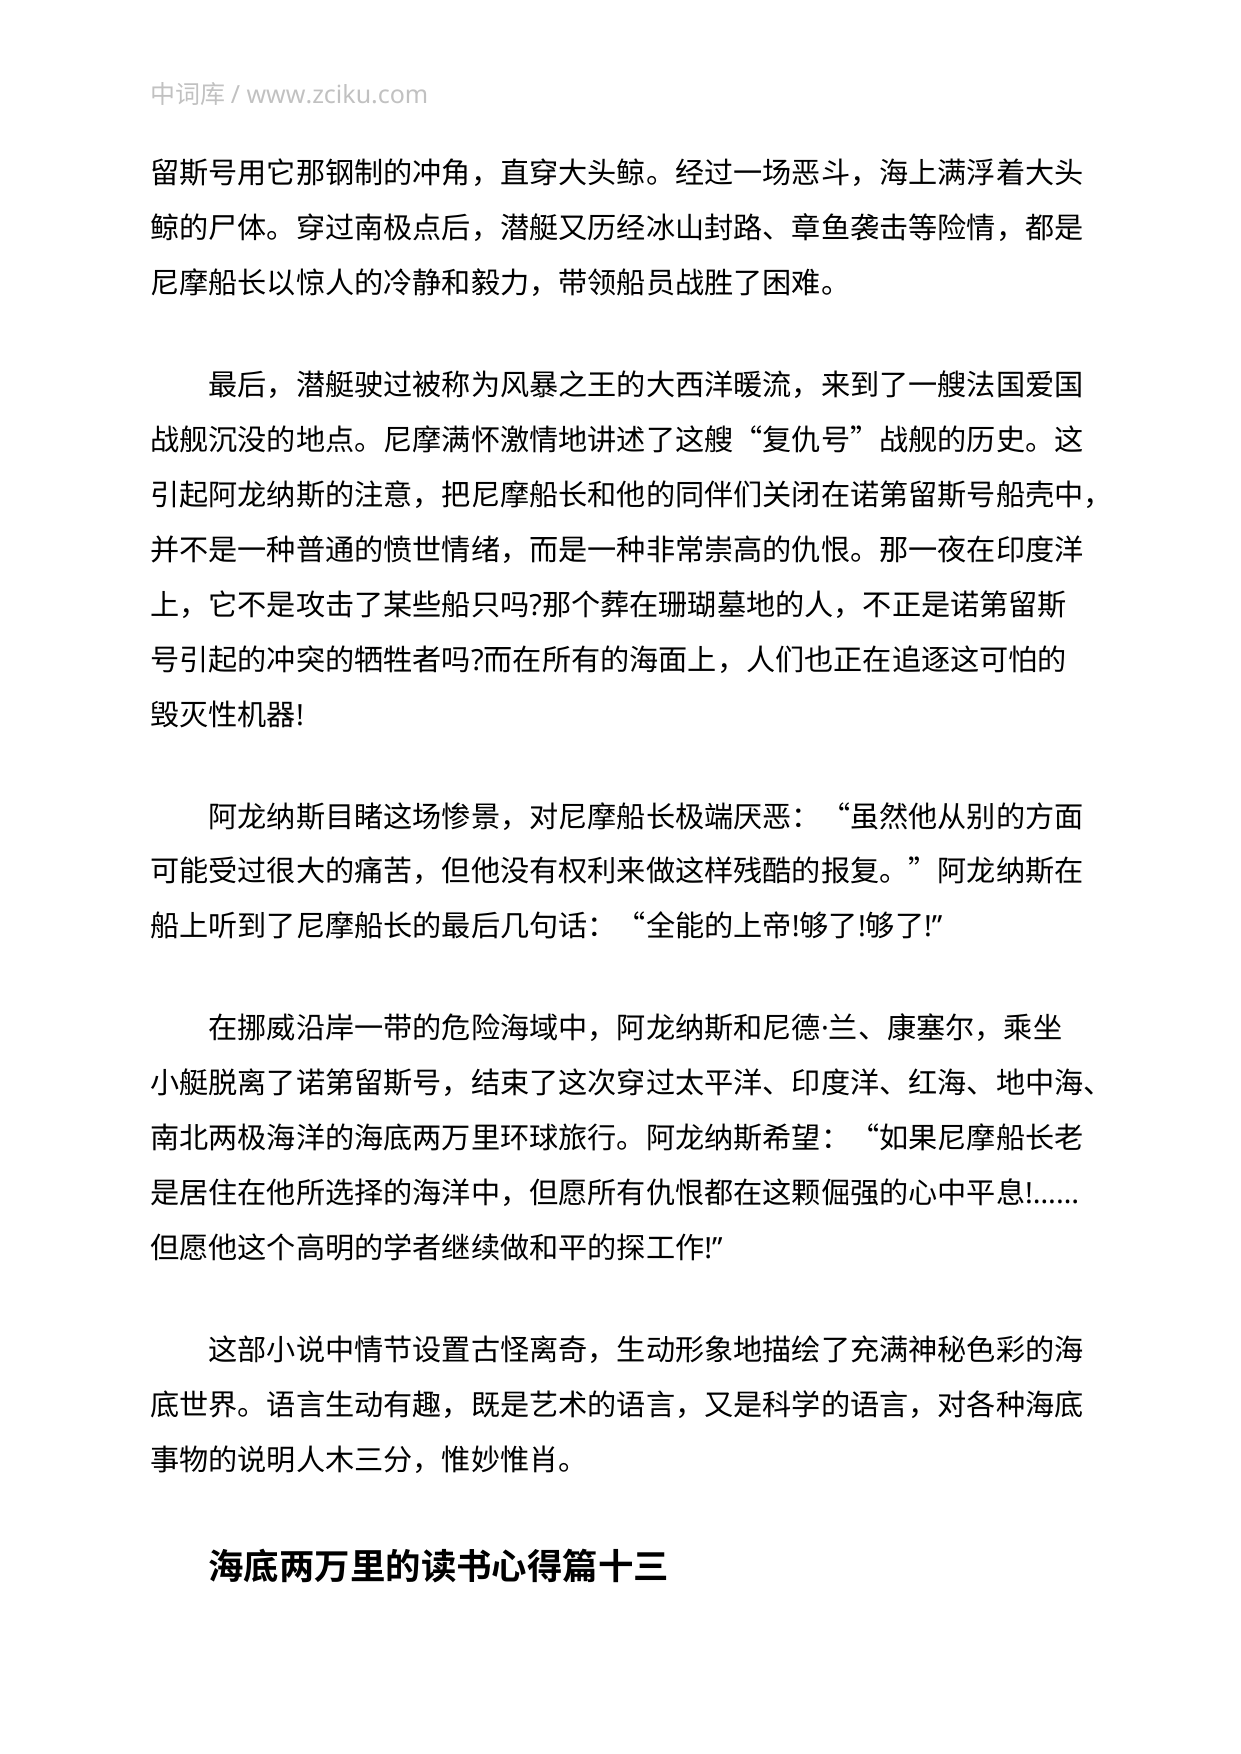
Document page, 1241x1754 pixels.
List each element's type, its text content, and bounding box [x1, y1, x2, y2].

text 最后，潜艇驶过被称为风暴之王的大西洋暖流，来到了一艘法国爱国战舰沉没的地点。尼摩满怀激情地讲述了这艘“复仇号”战舰的历史。这引起阿龙纳斯的注意，把尼摩船长和他的同伴们关闭在诺第留斯号船壳中，并不是一种普通的愤世情绪，而是一种非常崇高的仇恨。那一夜在印度洋上，它不是攻击了某些船只吗?那个葬在珊瑚墓地的人，不正是诺第留斯号引起的冲突的牺牲者吗?而在所有的海面上，人们也正在追逐这可怕的毁灭性机器! [150, 362, 1090, 733]
text 海底两万里的读书心得篇十三 [150, 1538, 1090, 1589]
text 在挪威沿岸一带的危险海域中，阿龙纳斯和尼德·兰、康塞尔，乘坐小艇脱离了诺第留斯号，结束了这次穿过太平洋、印度洋、红海、地中海、南北两极海洋的海底两万里环球旅行。阿龙纳斯希望：“如果尼摩船长老是居住在他所选择的海洋中，但愿所有仇恨都在这颗倔强的心中平息!……但愿他这个高明的学者继续做和平的探工作!” [150, 1005, 1090, 1267]
text 这部小说中情节设置古怪离奇，生动形象地描绘了充满神秘色彩的海底世界。语言生动有趣，既是艺术的语言，又是科学的语言，对各种海底事物的说明人木三分，惟妙惟肖。 [150, 1327, 1090, 1479]
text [150, 150, 1090, 302]
text 阿龙纳斯目睹这场惨景，对尼摩船长极端厌恶：“虽然他从别的方面可能受过很大的痛苦，但他没有权利来做这样残酷的报复。”阿龙纳斯在船上听到了尼摩船长的最后几句话：“全能的上帝!够了!够了!” [150, 793, 1090, 945]
